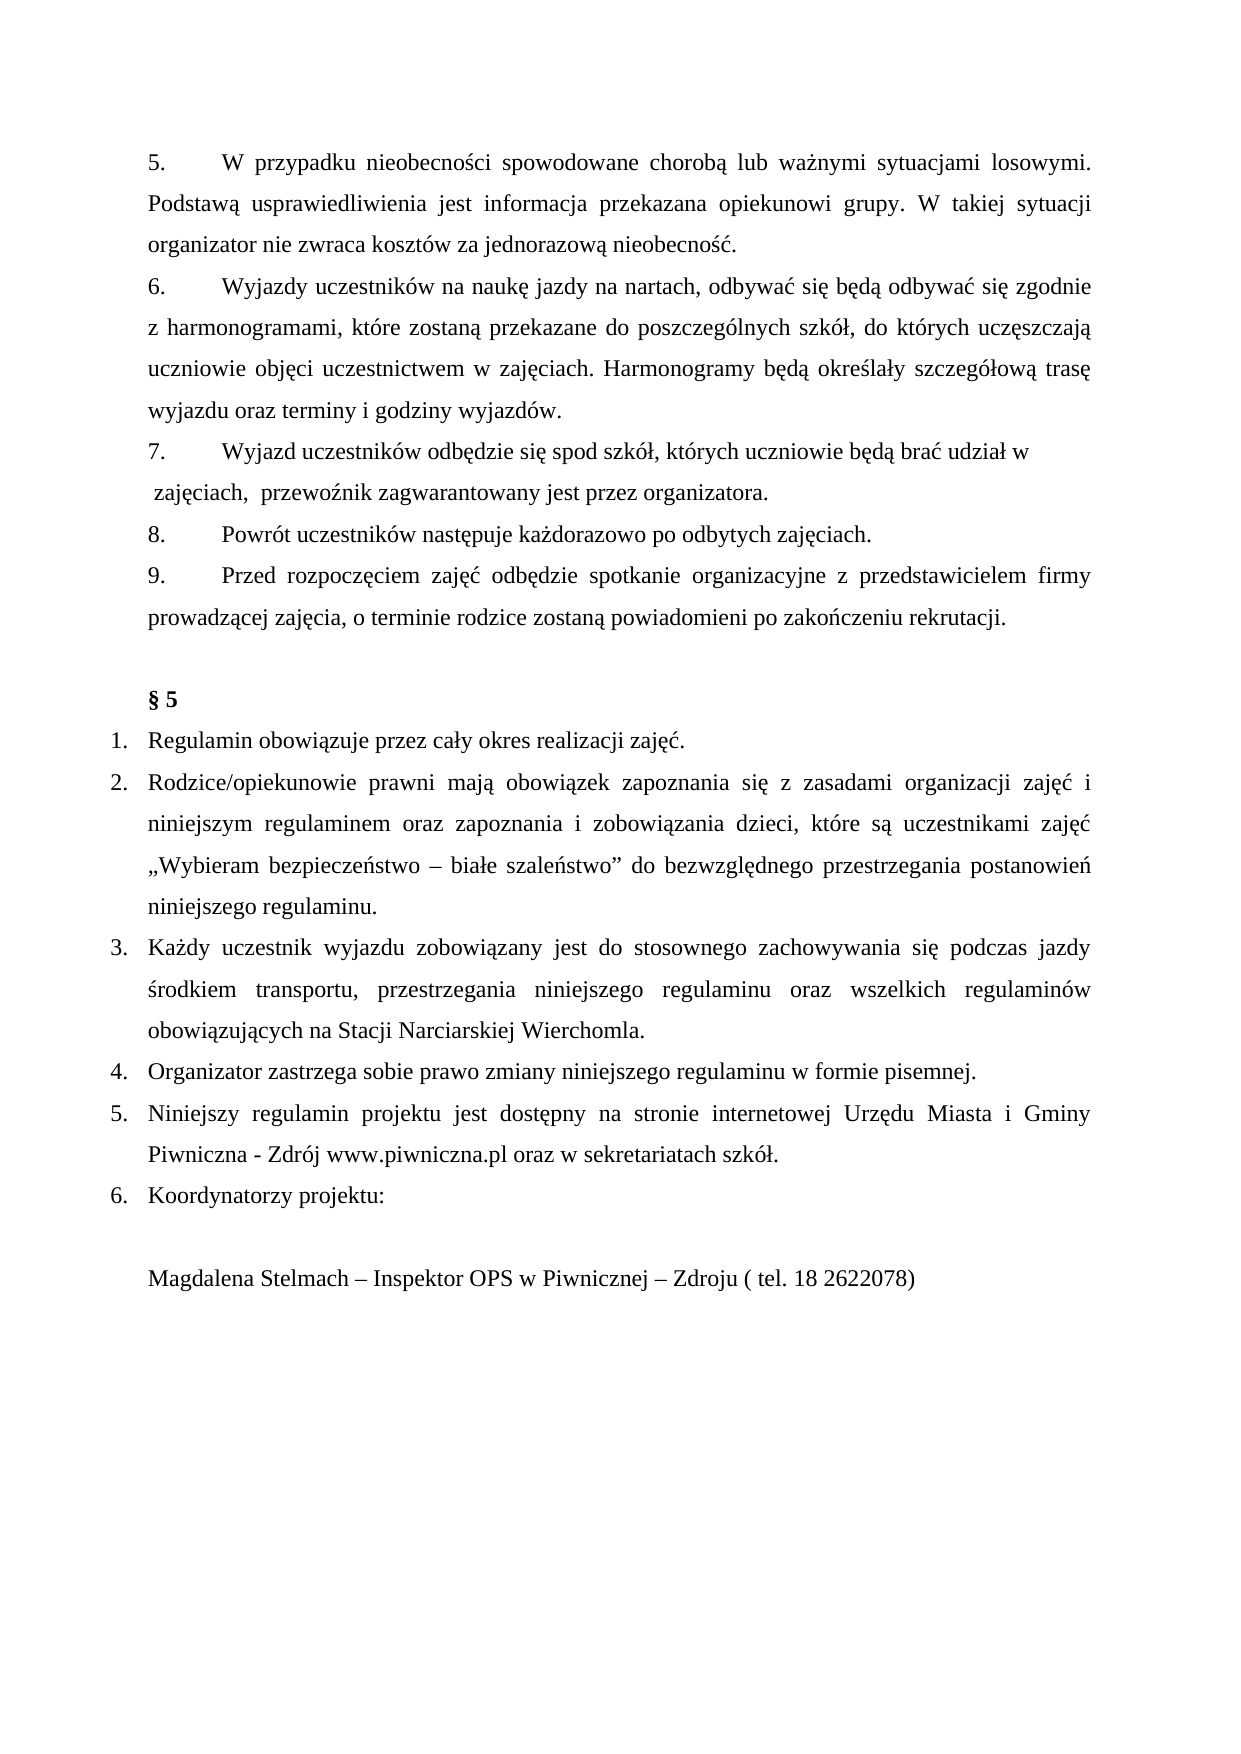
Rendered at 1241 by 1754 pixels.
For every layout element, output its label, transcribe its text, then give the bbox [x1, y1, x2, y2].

list Wyjazd uczestników odbędzie się spod szkół, których uczniowie będą brać udział w [148, 437, 1093, 465]
list Przed rozpoczęciem zajęć odbędzie spotkanie organizacyjne z przedstawicielem firmy prowadzącej zajęcia, o terminie rodzice zostaną powiadomieni po zakończeniu rekrutacji. [148, 561, 1093, 630]
list Każdy uczestnik wyjazdu zobowiązany jest do stosownego zachowywania się podczas jazdy środkiem transportu, przestrzegania niniejszego regulaminu oraz wszelkich regulaminów obowiązujących na Stacji Narciarskiej Wierchomla. [110, 933, 1093, 1044]
list Koordynatorzy projektu: [110, 1181, 1093, 1209]
list Niniejszy regulamin projektu jest dostępny na stronie internetowej Urzędu Miasta i Gminy Piwniczna - Zdrój www.piwniczna.pl oraz w sekretariatach szkół. [110, 1099, 1093, 1168]
list Organizator zastrzega sobie prawo zmiany niniejszego regulaminu w formie pisemnej. [110, 1057, 1093, 1085]
text § 5 [148, 685, 1093, 713]
list Regulamin obowiązuje przez cały okres realizacji zajęć. [110, 727, 1093, 754]
list W przypadku nieobecności spowodowane chorobą lub ważnymi sytuacjami losowymi. Podstawą usprawiedliwienia jest informacja przekazana opiekunowi grupy. W takiej sytuacji organizator nie zwraca kosztów za jednorazową nieobecność. [148, 148, 1093, 258]
text Magdalena Stelmach – Inspektor OPS w Piwnicznej – Zdroju ( tel. 18 2622078) [148, 1264, 1093, 1292]
text zajęciach, przewoźnik zagwarantowany jest przez organizatora. [148, 478, 1093, 506]
list Powrót uczestników następuje każdorazowo po odbytych zajęciach. [148, 520, 1093, 547]
list Wyjazdy uczestników na naukę jazdy na nartach, odbywać się będą odbywać się zgodnie z harmonogramami, które zostaną przekazane do poszczególnych szkół, do których uczęszczają uczniowie objęci uczestnictwem w zajęciach. Harmonogramy będą określały szczegółową trasę wyjazdu oraz terminy i godziny wyjazdów. [148, 272, 1093, 423]
list Rodzice/opiekunowie prawni mają obowiązek zapoznania się z zasadami organizacji zajęć i niniejszym regulaminem oraz zapoznania i zobowiązania dzieci, które są uczestnikami zajęć „Wybieram bezpieczeństwo – białe szaleństwo” do bezwzględnego przestrzegania postanowień niniejszego regulaminu. [110, 768, 1093, 919]
